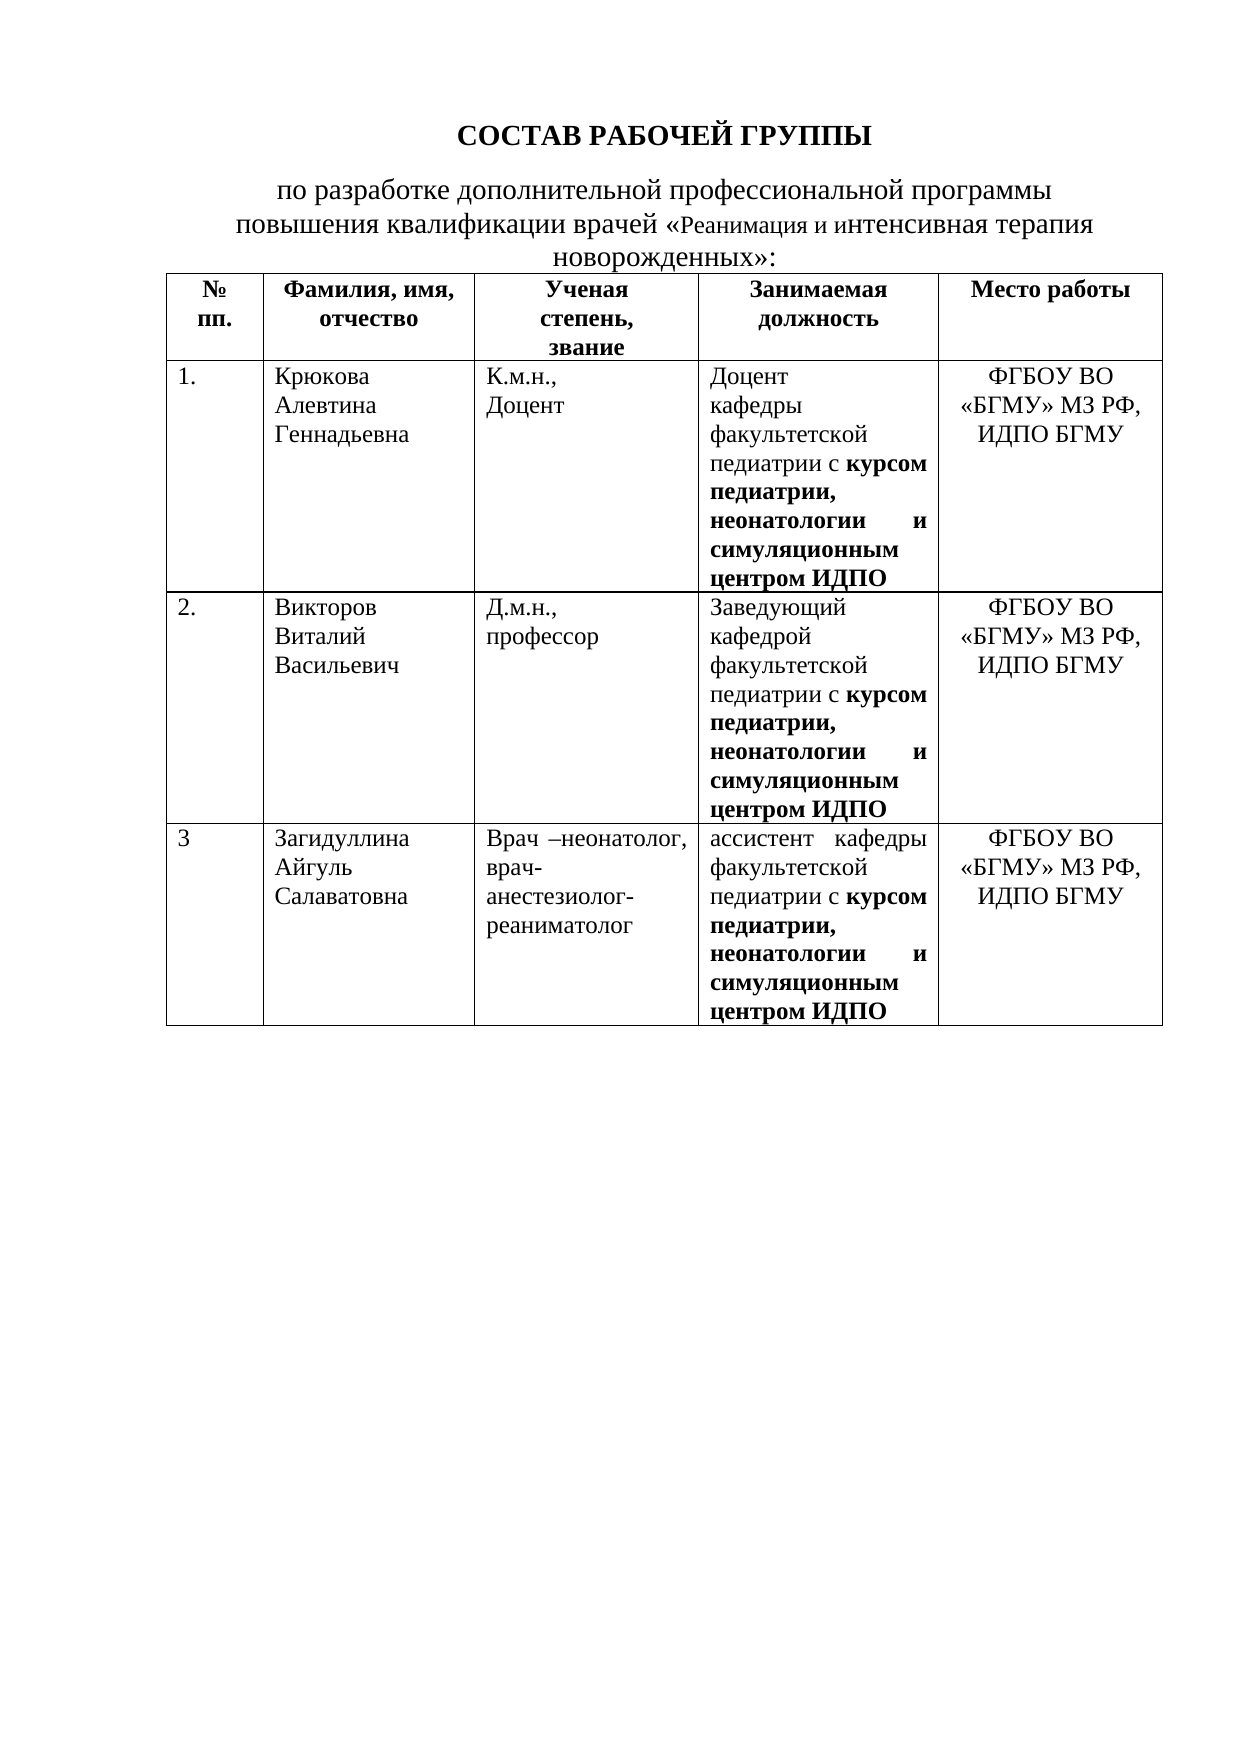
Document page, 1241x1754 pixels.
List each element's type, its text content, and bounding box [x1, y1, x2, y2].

table_header Ученая степень, звание [475, 274, 698, 360]
table_cell Врач –неонатолог, врач-анестезиолог- реаниматолог [475, 824, 698, 1025]
table_cell ассистент кафедры факультетской педиатрии с курсом педиатрии, неонатологии и симуляционным центром ИДПО [699, 824, 938, 1025]
table_cell Доцент кафедры факультетской педиатрии с курсом педиатрии, неонатологии и симуляционным центром ИДПО [699, 361, 938, 591]
table_cell 2. [167, 593, 263, 822]
table_cell Д.м.н., профессор [475, 593, 698, 822]
table_cell Крюкова Алевтина Геннадьевна [264, 361, 474, 591]
table_cell Викторов Виталий Васильевич [264, 593, 474, 822]
table_header Место работы [939, 274, 1162, 360]
table_cell 1. [167, 361, 263, 591]
table_cell ФГБОУ ВО «БГМУ» МЗ РФ, ИДПО БГМУ [939, 361, 1162, 591]
text повышения квалификации врачей «Реанимация и интенсивная терапия новорожденных»: [177, 206, 1152, 273]
table_header Занимаемая должность [699, 274, 938, 360]
table_cell Заведующий кафедрой факультетской педиатрии с курсом педиатрии, неонатологии и симуляционным центром ИДПО [699, 593, 938, 822]
text СОСТАВ РАБОЧЕЙ ГРУППЫ [177, 118, 1152, 152]
table_cell Загидуллина Айгуль Салаватовна [264, 824, 474, 1025]
table_cell К.м.н., Доцент [475, 361, 698, 591]
table_cell ФГБОУ ВО «БГМУ» МЗ РФ, ИДПО БГМУ [939, 824, 1162, 1025]
table_cell ФГБОУ ВО «БГМУ» МЗ РФ, ИДПО БГМУ [939, 593, 1162, 822]
text по разработке дополнительной профессиональной программы [177, 172, 1152, 206]
table_header Фамилия, имя, отчество [264, 274, 474, 360]
table_header № пп. [167, 274, 263, 360]
table_cell 3 [167, 824, 263, 1025]
